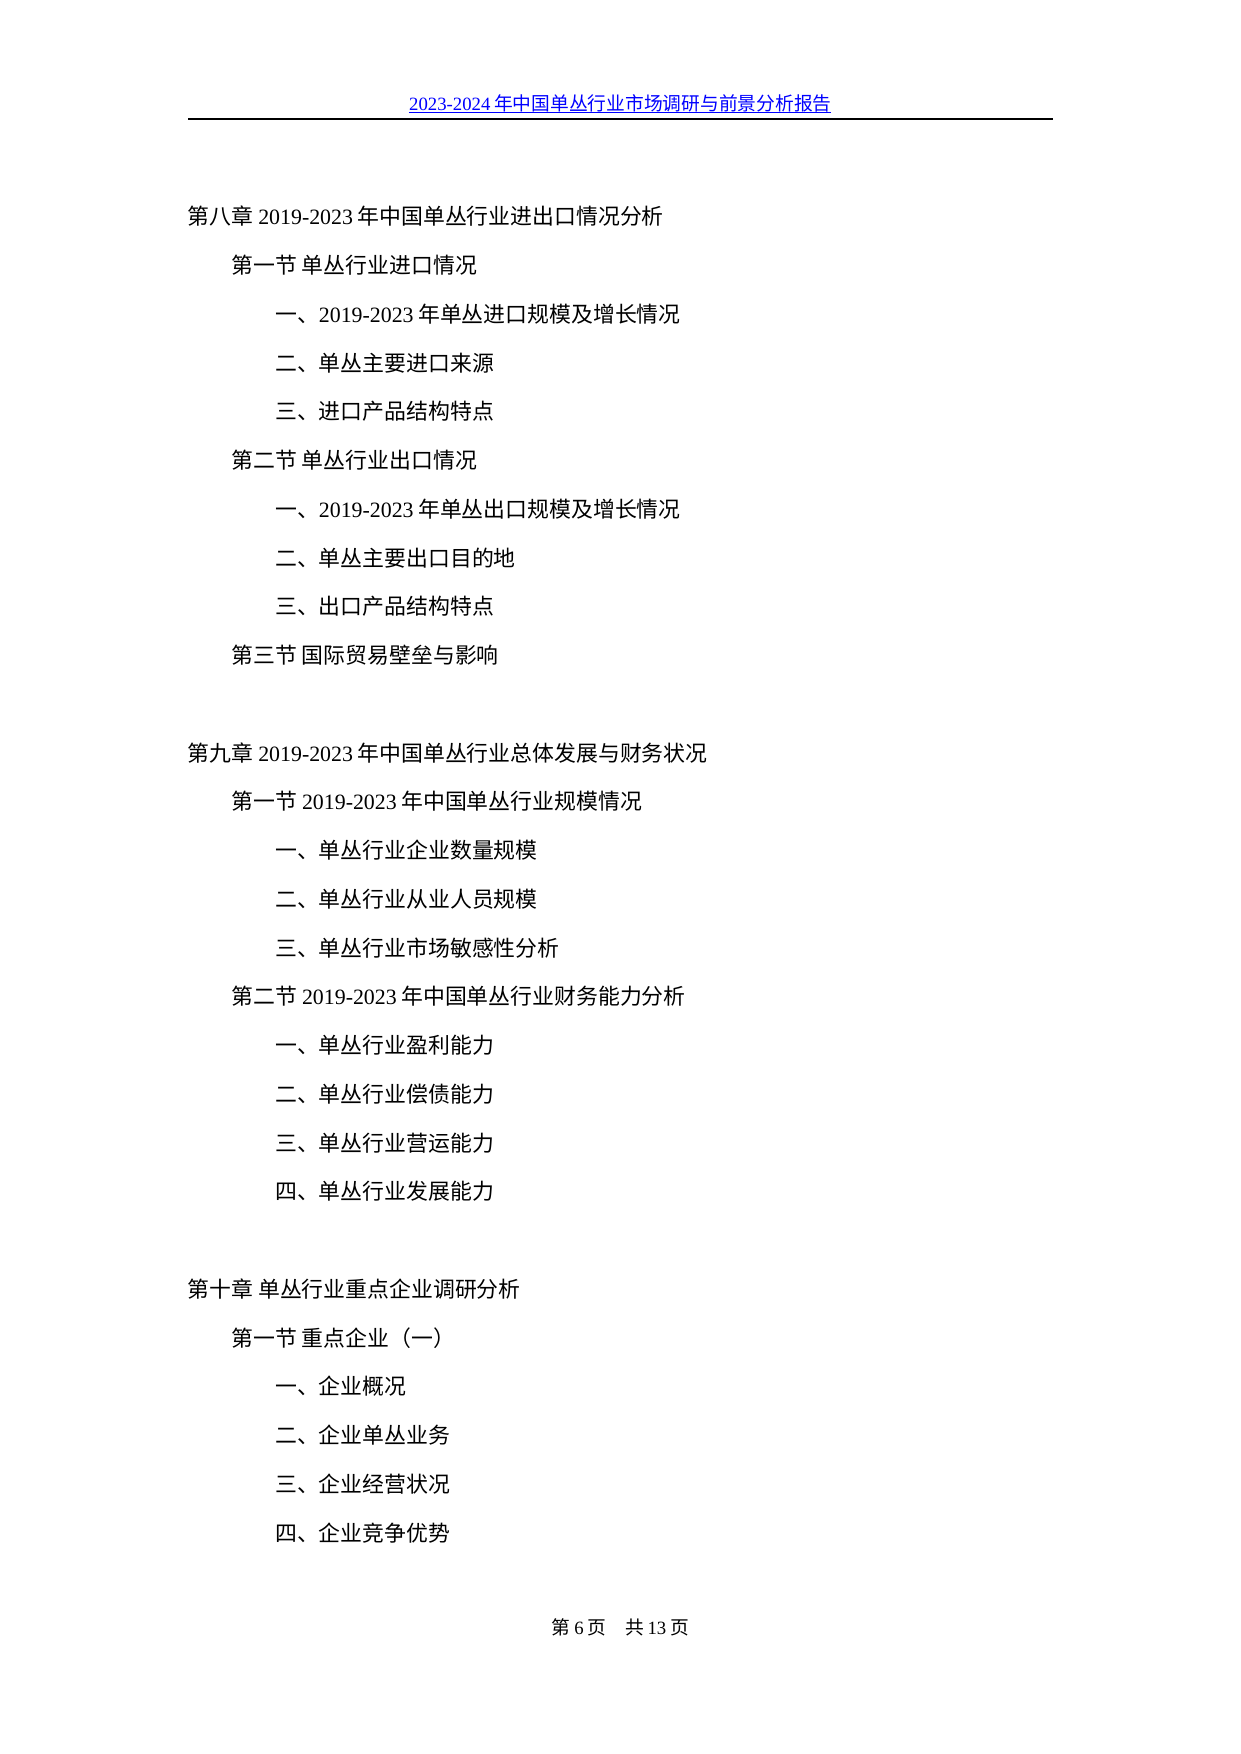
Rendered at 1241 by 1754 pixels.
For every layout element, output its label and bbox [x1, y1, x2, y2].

text [187, 150, 1053, 1548]
